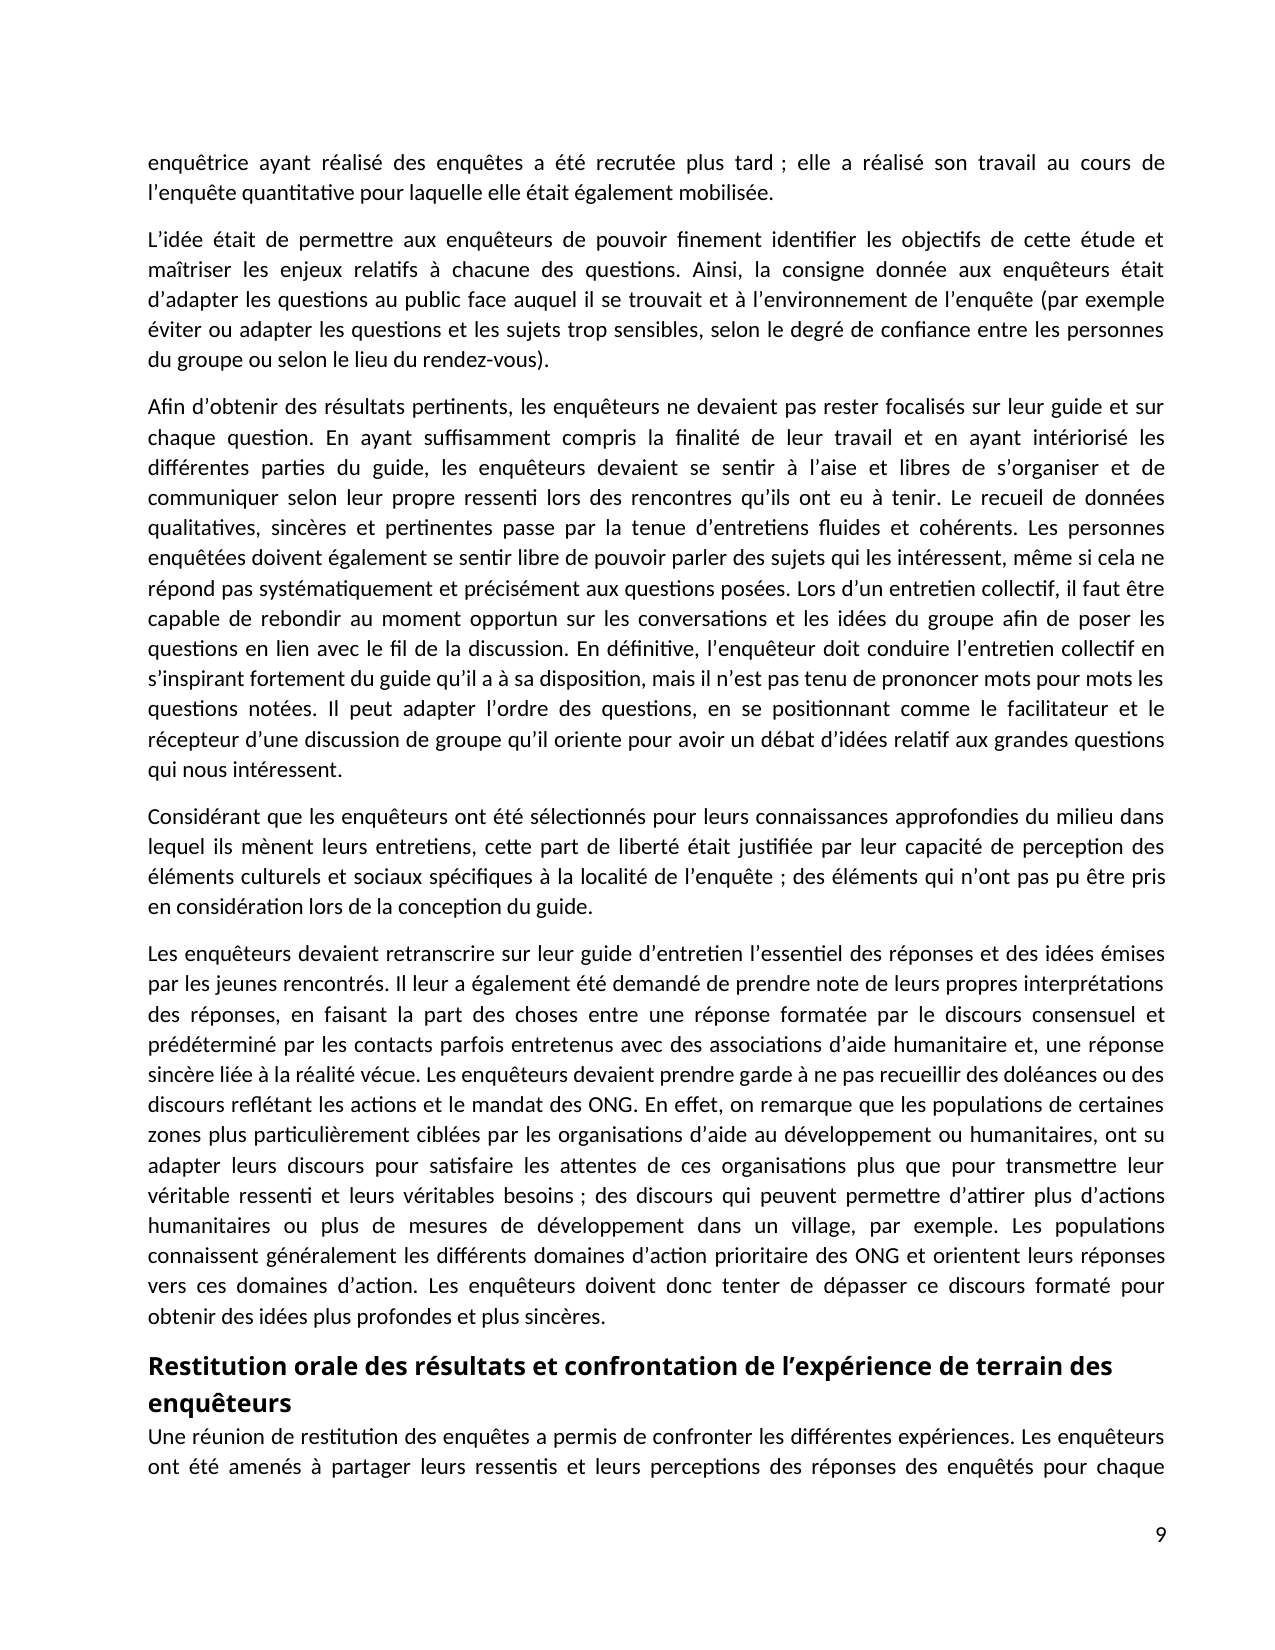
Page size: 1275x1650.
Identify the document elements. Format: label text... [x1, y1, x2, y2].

text Les enquêteurs devaient retranscrire sur leur guide d’entretien l’essentiel des réponses et des idées émises par les jeunes rencontrés. Il leur a également été demandé de prendre note de leurs propres interprétations des réponses, en faisant la part des choses entre une réponse formatée par le discours consensuel et prédéterminé par les contacts parfois entretenus avec des associations d’aide humanitaire et, une réponse sincère liée à la réalité vécue. Les enquêteurs devaient prendre garde à ne pas recueillir des doléances ou des discours reflétant les actions et le mandat des ONG. En effet, on remarque que les populations de certaines zones plus particulièrement ciblées par les organisations d’aide au développement ou humanitaires, ont su adapter leurs discours pour satisfaire les attentes de ces organisations plus que pour transmettre leur véritable ressenti et leurs véritables besoins ; des discours qui peuvent permettre d’attirer plus d’actions humanitaires ou plus de mesures de développement dans un village, par exemple. Les populations connaissent généralement les différents domaines d’action prioritaire des ONG et orientent leurs réponses vers ces domaines d’action. Les enquêteurs doivent donc tenter de dépasser ce discours formaté pour obtenir des idées plus profondes et plus sincères. [148, 939, 1167, 1330]
text L’idée était de permettre aux enquêteurs de pouvoir finement identifier les objectifs de cette étude et maîtriser les enjeux relatifs à chacune des questions. Ainsi, la consigne donnée aux enquêteurs était d’adapter les questions au public face auquel il se trouvait et à l’environnement de l’enquête (par exemple éviter ou adapter les questions et les sujets trop sensibles, selon le degré de confiance entre les personnes du groupe ou selon le lieu du rendez-vous). [148, 225, 1167, 373]
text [148, 1422, 1167, 1480]
subtitle Restitution orale des résultats et confrontation de l’expérience de terrain des enquêteurs [148, 1349, 1167, 1419]
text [148, 148, 1167, 206]
text Considérant que les enquêteurs ont été sélectionnés pour leurs connaissances approfondies du milieu dans lequel ils mènent leurs entretiens, cette part de liberté était justifiée par leur capacité de perception des éléments culturels et sociaux spécifiques à la localité de l’enquête ; des éléments qui n’ont pas pu être pris en considération lors de la conception du guide. [148, 802, 1167, 920]
text Afin d’obtenir des résultats pertinents, les enquêteurs ne devaient pas rester focalisés sur leur guide et sur chaque question. En ayant suffisamment compris la finalité de leur travail et en ayant intériorisé les différentes parties du guide, les enquêteurs devaient se sentir à l’aise et libres de s’organiser et de communiquer selon leur propre ressenti lors des rencontres qu’ils ont eu à tenir. Le recueil de données qualitatives, sincères et pertinentes passe par la tenue d’entretiens fluides et cohérents. Les personnes enquêtées doivent également se sentir libre de pouvoir parler des sujets qui les intéressent, même si cela ne répond pas systématiquement et précisément aux questions posées. Lors d’un entretien collectif, il faut être capable de rebondir au moment opportun sur les conversations et les idées du groupe afin de poser les questions en lien avec le fil de la discussion. En définitive, l’enquêteur doit conduire l’entretien collectif en s’inspirant fortement du guide qu’il a à sa disposition, mais il n’est pas tenu de prononcer mots pour mots les questions notées. Il peut adapter l’ordre des questions, en se positionnant comme le facilitateur et le récepteur d’une discussion de groupe qu’il oriente pour avoir un débat d’idées relatif aux grandes questions qui nous intéressent. [148, 392, 1167, 783]
